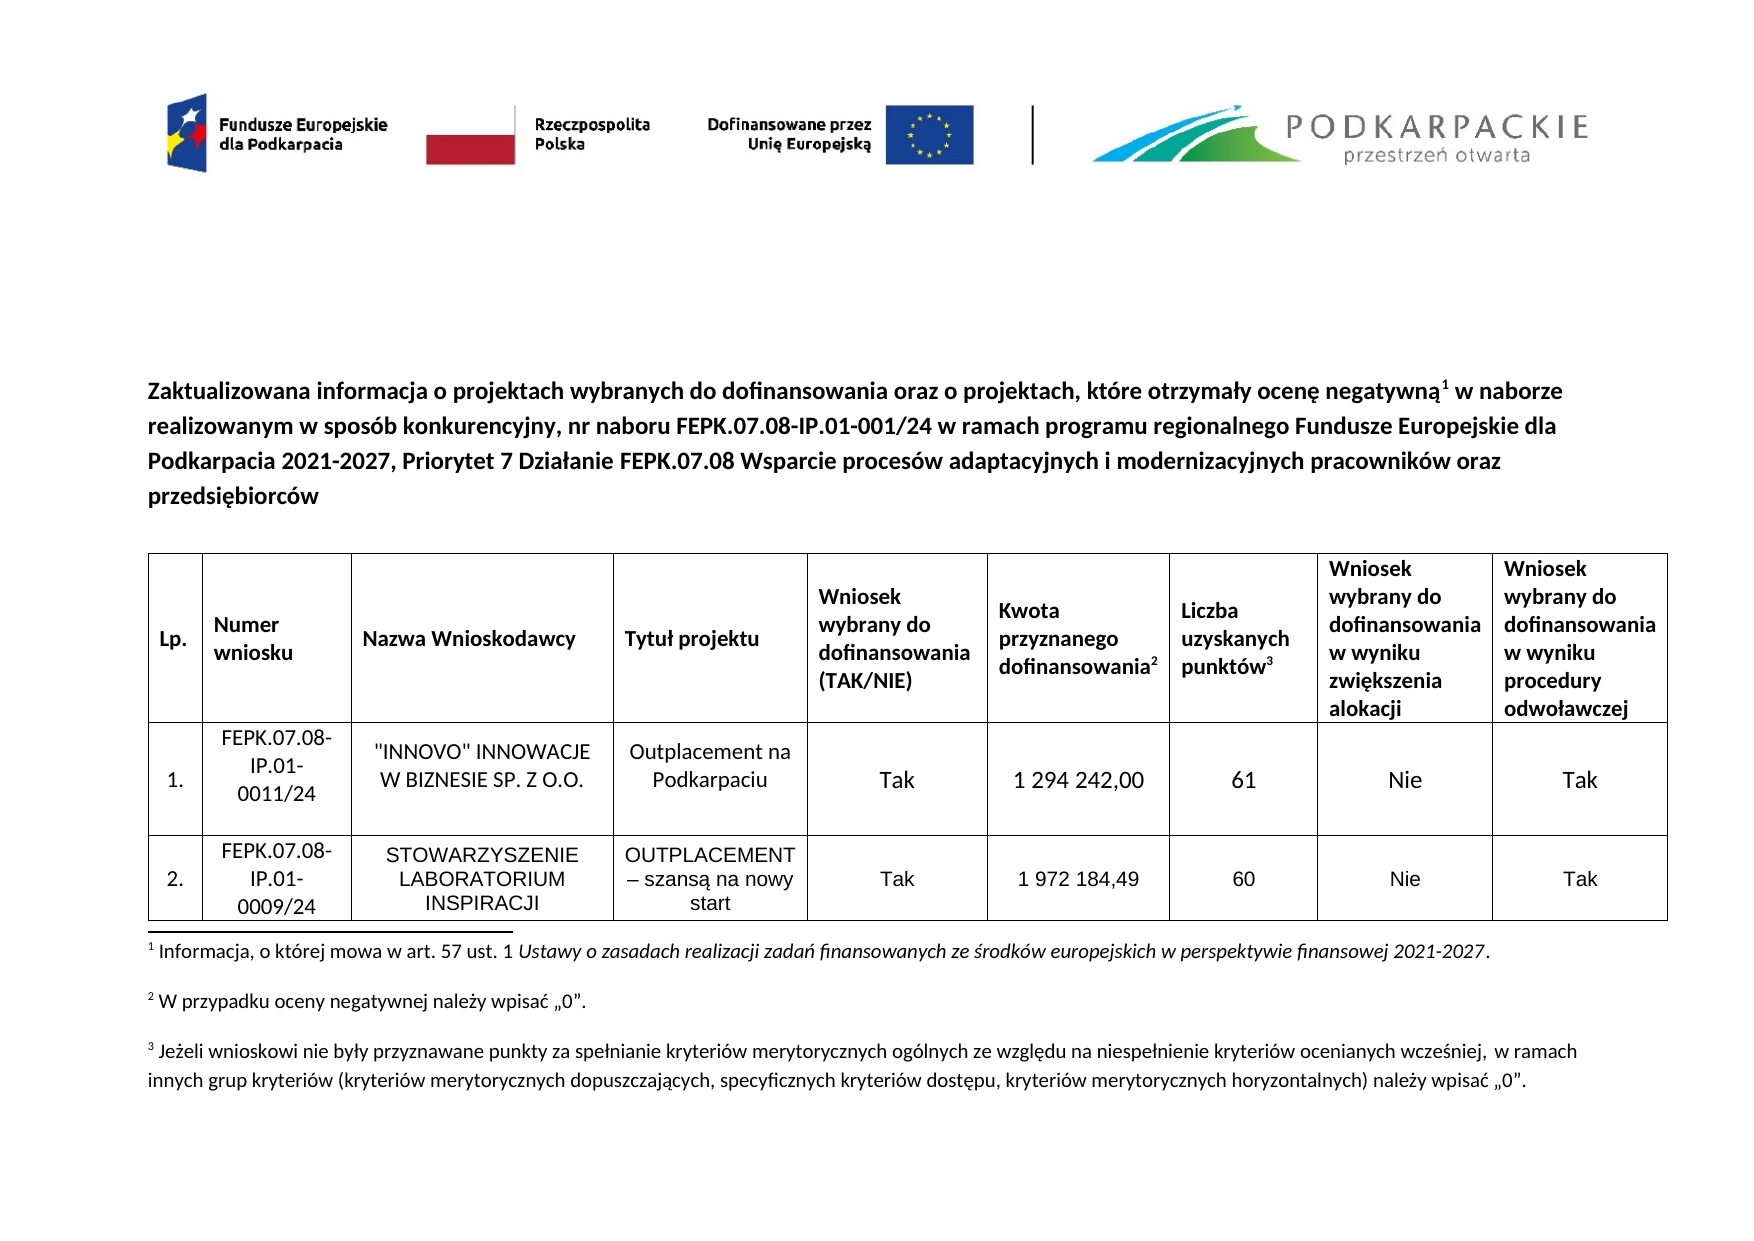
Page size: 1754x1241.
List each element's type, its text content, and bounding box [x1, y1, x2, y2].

table_cell 1. [149, 723, 202, 835]
table_cell Tak [808, 836, 987, 920]
table_cell FEPK.07.08-IP.01-0009/24 [203, 836, 351, 920]
table_cell 1 972 184,49 [988, 836, 1169, 920]
table_cell Tak [808, 723, 987, 835]
table_cell Tak [1493, 723, 1667, 835]
table_cell Tak [1493, 836, 1667, 920]
table_cell 61 [1170, 723, 1317, 835]
table_header Wniosek wybrany do dofinansowania w wyniku zwiększenia alokacji [1318, 554, 1492, 722]
table_cell STOWARZYSZENIE LABORATORIUM INSPIRACJI [352, 836, 613, 920]
table_header Kwota przyznanego dofinansowania [988, 554, 1169, 722]
picture [147, 73, 1607, 192]
table_header Numer wniosku [203, 554, 351, 722]
table_cell 2. [149, 836, 202, 920]
table_cell 60 [1170, 836, 1317, 920]
table_cell Outplacement na Podkarpaciu [614, 723, 807, 835]
table_cell FEPK.07.08-IP.01-0011/24 [203, 723, 351, 835]
table_cell OUTPLACEMENT – szansą na nowy start [614, 836, 807, 920]
table_header Wniosek wybrany do dofinansowania (TAK/NIE) [808, 554, 987, 722]
table_cell Nie [1318, 723, 1492, 835]
table_header Tytuł projektu [614, 554, 807, 722]
table_cell "INNOVO" INNOWACJE W BIZNESIE SP. Z O.O. [352, 723, 613, 835]
table_cell Nie [1318, 836, 1492, 920]
table_cell 1 294 242,00 [988, 723, 1169, 835]
table_header Liczba uzyskanych punktów [1170, 554, 1317, 722]
text Zaktualizowana informacja o projektach wybranych do dofinansowania oraz o projektach, które otrzymały ocenę negatywną w naborze realizowanym w sposób konkurencyjny, nr naboru FEPK.07.08-IP.01-001/24 w ramach programu regionalnego Fundusze Europejskie dla Podkarpacia 2021-2027, Priorytet 7 Działanie FEPK.07.08 Wsparcie procesów adaptacyjnych i modernizacyjnych pracowników oraz przedsiębiorców [148, 376, 1606, 511]
table_header Nazwa Wnioskodawcy [352, 554, 613, 722]
table_header Wniosek wybrany do dofinansowania w wyniku procedury odwoławczej [1493, 554, 1667, 722]
table_header Lp. [149, 554, 202, 722]
